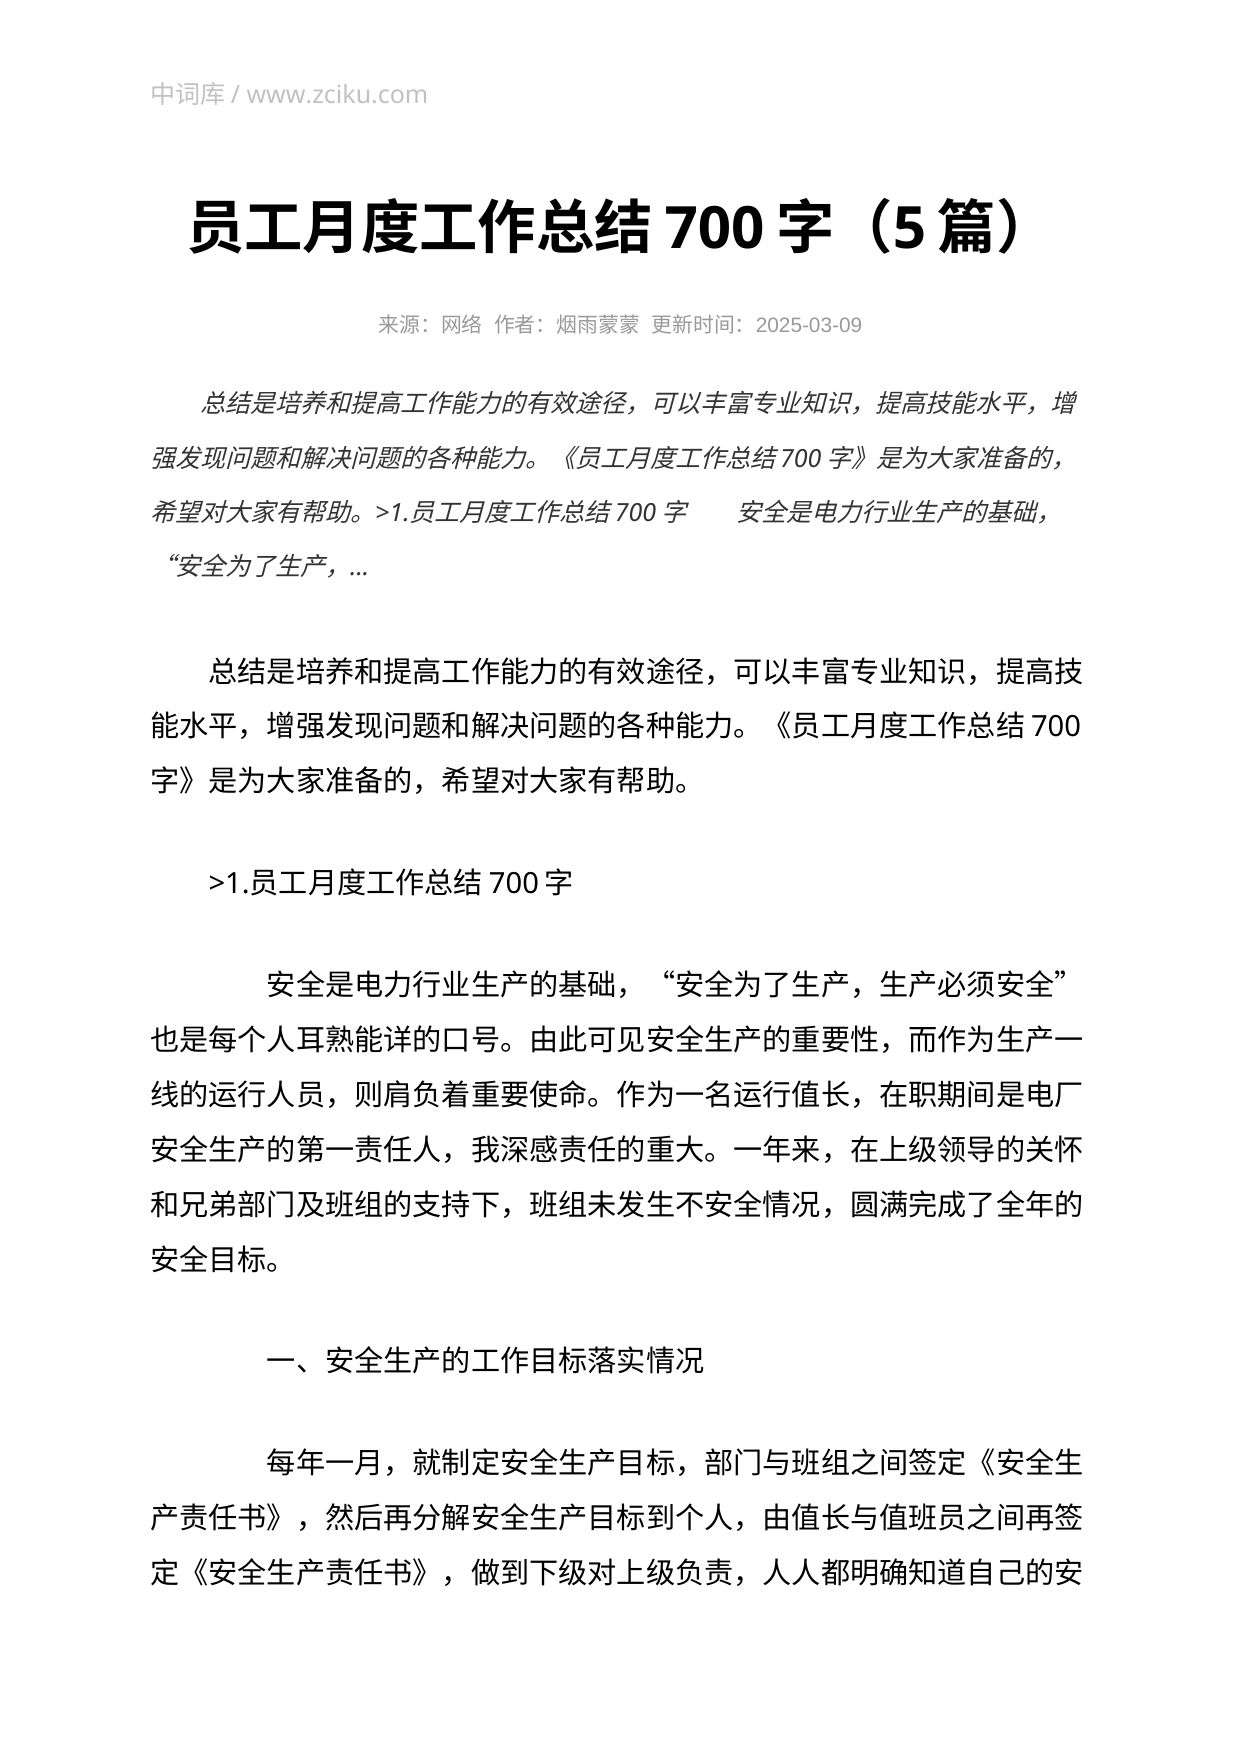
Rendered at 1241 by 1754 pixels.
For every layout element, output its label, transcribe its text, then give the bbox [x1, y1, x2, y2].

text 一、安全生产的工作目标落实情况 [150, 1338, 1090, 1380]
text >1.员工月度工作总结700字 [150, 860, 1090, 902]
text 安全是电力行业生产的基础，“安全为了生产，生产必须安全”也是每个人耳熟能详的口号。由此可见安全生产的重要性，而作为生产一线的运行人员，则肩负着重要使命。作为一名运行值长，在职期间是电厂安全生产的第一责任人，我深感责任的重大。一年来，在上级领导的关怀和兄弟部门及班组的支持下，班组未发生不安全情况，圆满完成了全年的安全目标。 [150, 962, 1090, 1278]
subtitle 员工月度工作总结700字（5篇） [150, 181, 1090, 266]
text 总结是培养和提高工作能力的有效途径，可以丰富专业知识，提高技能水平，增强发现问题和解决问题的各种能力。《员工月度工作总结700字》是为大家准备的，希望对大家有帮助。 [150, 648, 1090, 800]
text 总结是培养和提高工作能力的有效途径，可以丰富专业知识，提高技能水平，增强发现问题和解决问题的各种能力。《员工月度工作总结700字》是为大家准备的，希望对大家有帮助。>1.员工月度工作总结700字 安全是电力行业生产的基础，“安全为了生产，... [150, 384, 1090, 583]
text 来源：网络 作者：烟雨蒙蒙 更新时间：2025-03-09 [150, 313, 1090, 337]
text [150, 1440, 1090, 1592]
